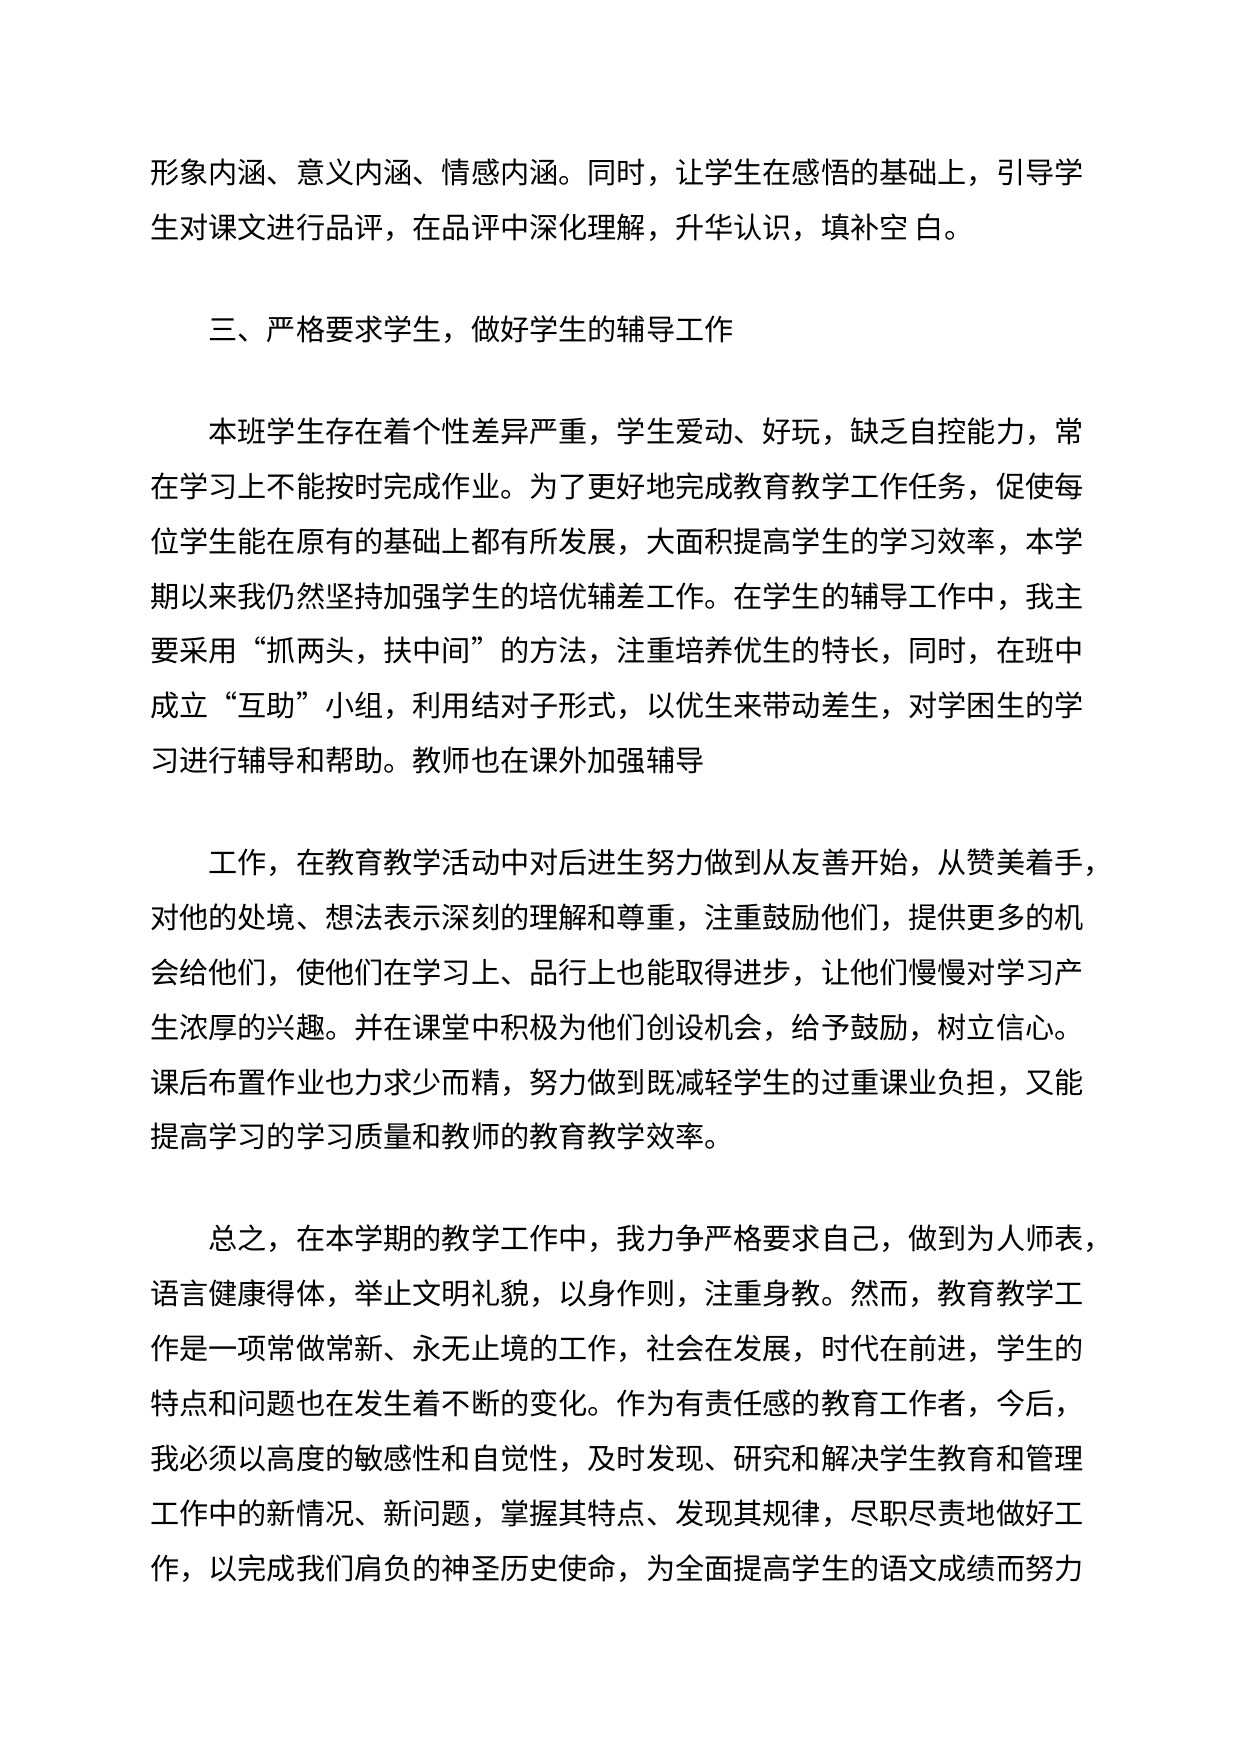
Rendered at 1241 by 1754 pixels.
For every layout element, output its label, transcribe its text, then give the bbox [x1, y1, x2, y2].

text 本班学生存在着个性差异严重，学生爱动、好玩，缺乏自控能力，常在学习上不能按时完成作业。为了更好地完成教育教学工作任务，促使每位学生能在原有的基础上都有所发展，大面积提高学生的学习效率，本学期以来我仍然坚持加强学生的培优辅差工作。在学生的辅导工作中，我主要采用“抓两头，扶中间”的方法，注重培养优生的特长，同时，在班中成立“互助”小组，利用结对子形式，以优生来带动差生，对学困生的学习进行辅导和帮助。教师也在课外加强辅导 [150, 408, 1090, 780]
text 工作，在教育教学活动中对后进生努力做到从友善开始，从赞美着手，对他的处境、想法表示深刻的理解和尊重，注重鼓励他们，提供更多的机会给他们，使他们在学习上、品行上也能取得进步，让他们慢慢对学习产生浓厚的兴趣。并在课堂中积极为他们创设机会，给予鼓励，树立信心。课后布置作业也力求少而精，努力做到既减轻学生的过重课业负担，又能提高学习的学习质量和教师的教育教学效率。 [150, 839, 1090, 1156]
text 三、严格要求学生，做好学生的辅导工作 [150, 307, 1090, 349]
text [150, 150, 1090, 247]
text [150, 1216, 1090, 1587]
